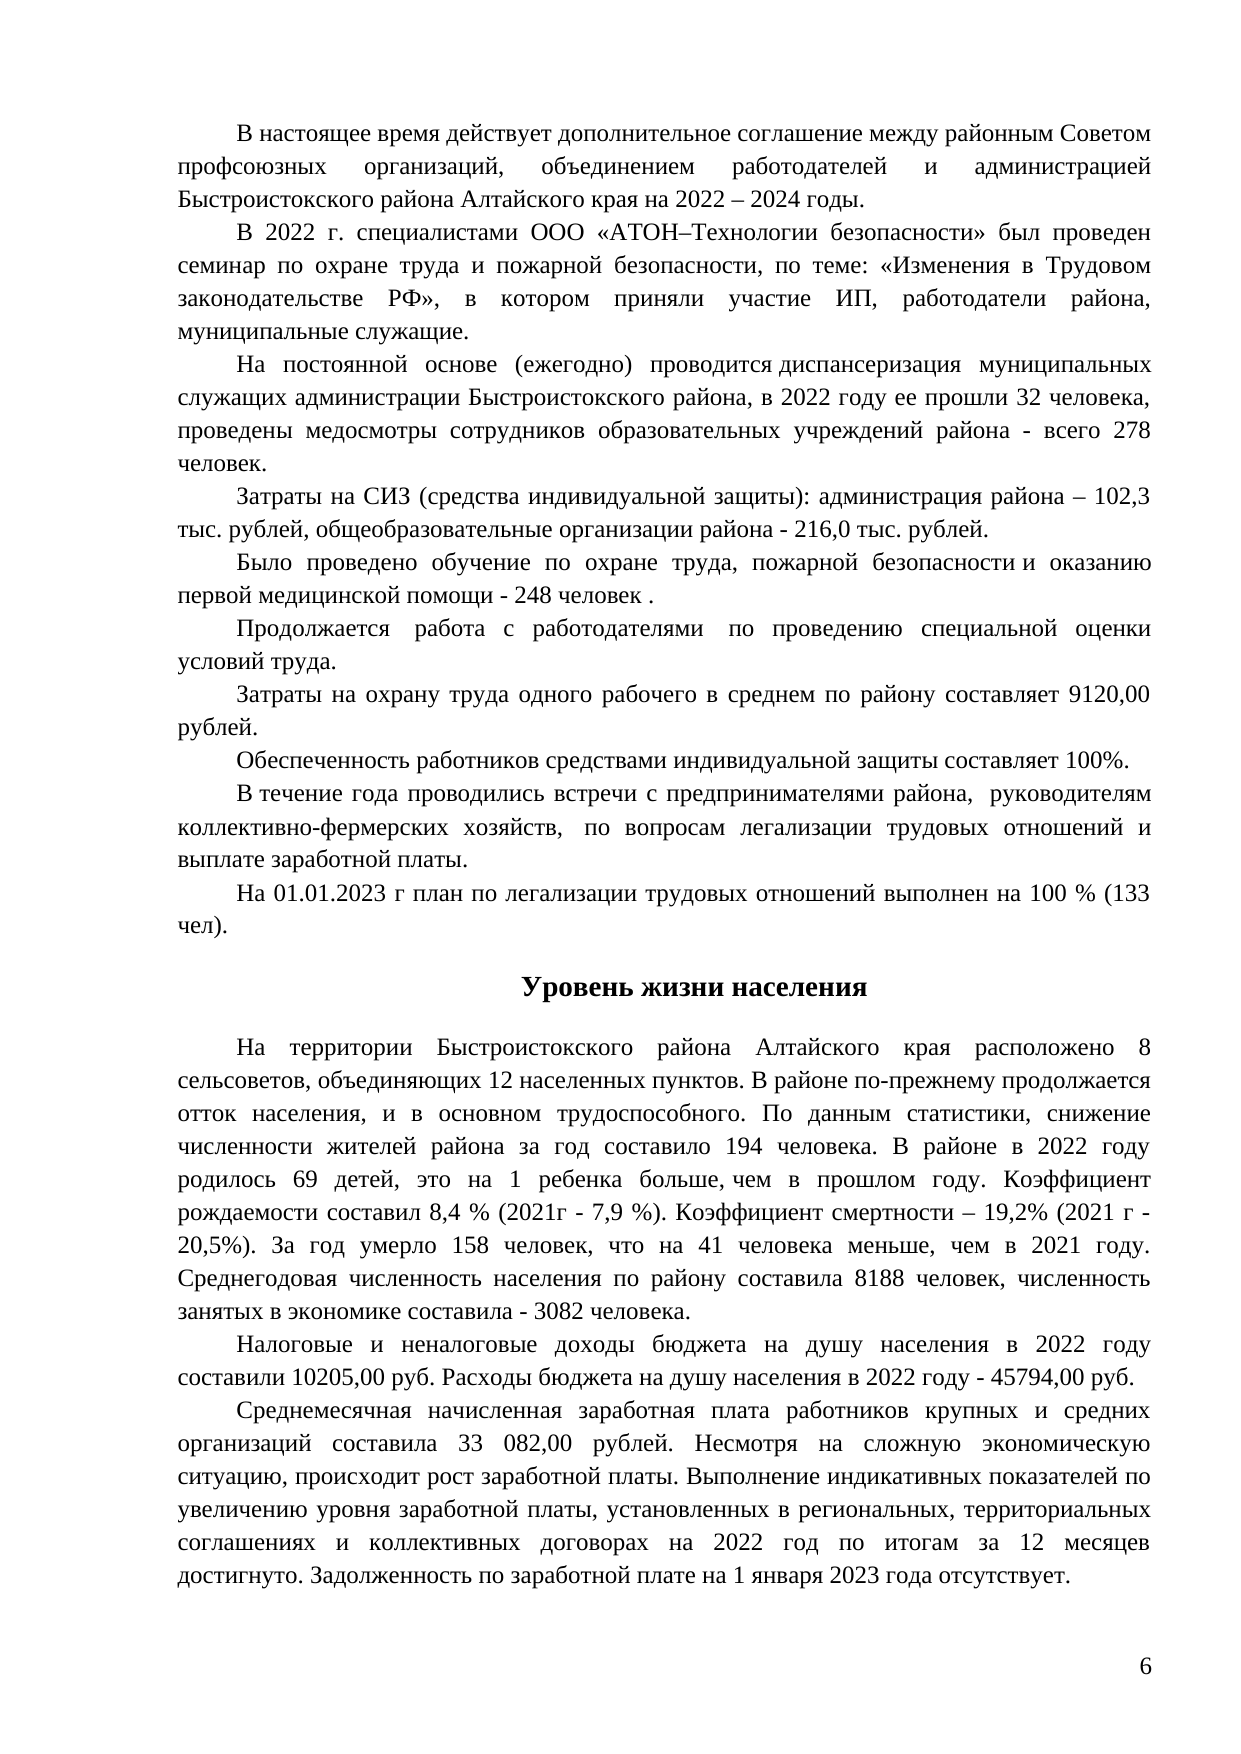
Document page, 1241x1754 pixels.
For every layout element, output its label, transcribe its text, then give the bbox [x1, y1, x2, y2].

text На территории Быстроистокского района Алтайского края расположено 8 сельсоветов, объединяющих 12 населенных пунктов. В районе по-прежнему продолжается отток населения, и в основном трудоспособного. По данным статистики, снижение численности жителей района за год составило 194 человека. В районе в 2022 году родилось 69 детей, это на 1 ребенка больше, чем в прошлом году. Коэффициент рождаемости составил 8,4 % (2021г - 7,9 %). Коэффициент смертности – 19,2% (2021 г - 20,5%). За год умерло 158 человек, что на 41 человека меньше, чем в 2021 году. Среднегодовая численность населения по району составила 8188 человек, численность занятых в экономике составила - 3082 человека. [177, 1032, 1152, 1325]
text Затраты на СИЗ (средства индивидуальной защиты): администрация района – 102,3 тыс. рублей, общеобразовательные организации района - 216,0 тыс. рублей. [177, 481, 1152, 543]
text Затраты на охрану труда одного рабочего в среднем по району составляет 9120,00 рублей. [177, 679, 1152, 741]
text На постоянной основе (ежегодно) проводится диспансеризация муниципальных служащих администрации Быстроистокского района, в 2022 году ее прошли 32 человека, проведены медосмотры сотрудников образовательных учреждений района - всего 278 человек. [177, 349, 1152, 477]
text Продолжается работа с работодателями по проведению специальной оценки условий труда. [177, 613, 1152, 675]
text На 01.01.2023 г план по легализации трудовых отношений выполнен на 100 % (133 чел). [177, 878, 1152, 939]
text В настоящее время действует дополнительное соглашение между районным Советом профсоюзных организаций, объединением работодателей и администрацией Быстроистокского района Алтайского края на 2022 – 2024 годы. [177, 118, 1152, 213]
text В течение года проводились встречи с предпринимателями района, руководителям коллективно-фермерских хозяйств, по вопросам легализации трудовых отношений и выплате заработной платы. [177, 778, 1152, 873]
text Среднемесячная начисленная заработная плата работников крупных и средних организаций составила 33 082,00 рублей. Несмотря на сложную экономическую ситуацию, происходит рост заработной платы. Выполнение индикативных показателей по увеличению уровня заработной платы, установленных в региональных, территориальных соглашениях и коллективных договорах на 2022 год по итогам за 12 месяцев достигнуто. Задолженность по заработной плате на 1 января 2023 года отсутствует. [177, 1395, 1152, 1589]
text Было проведено обучение по охране труда, пожарной безопасности и оказанию первой медицинской помощи - 248 человек . [177, 547, 1152, 609]
text Уровень жизни населения [177, 969, 1152, 1002]
text В 2022 г. специалистами ООО «АТОН–Технологии безопасности» был проведен семинар по охране труда и пожарной безопасности, по теме: «Изменения в Трудовом законодательстве РФ», в котором приняли участие ИП, работодатели района, муниципальные служащие. [177, 217, 1152, 345]
text Налоговые и неналоговые доходы бюджета на душу населения в 2022 году составили 10205,00 руб. Расходы бюджета на душу населения в 2022 году - 45794,00 руб. [177, 1329, 1152, 1391]
text Обеспеченность работников средствами индивидуальной защиты составляет 100%. [177, 746, 1152, 774]
